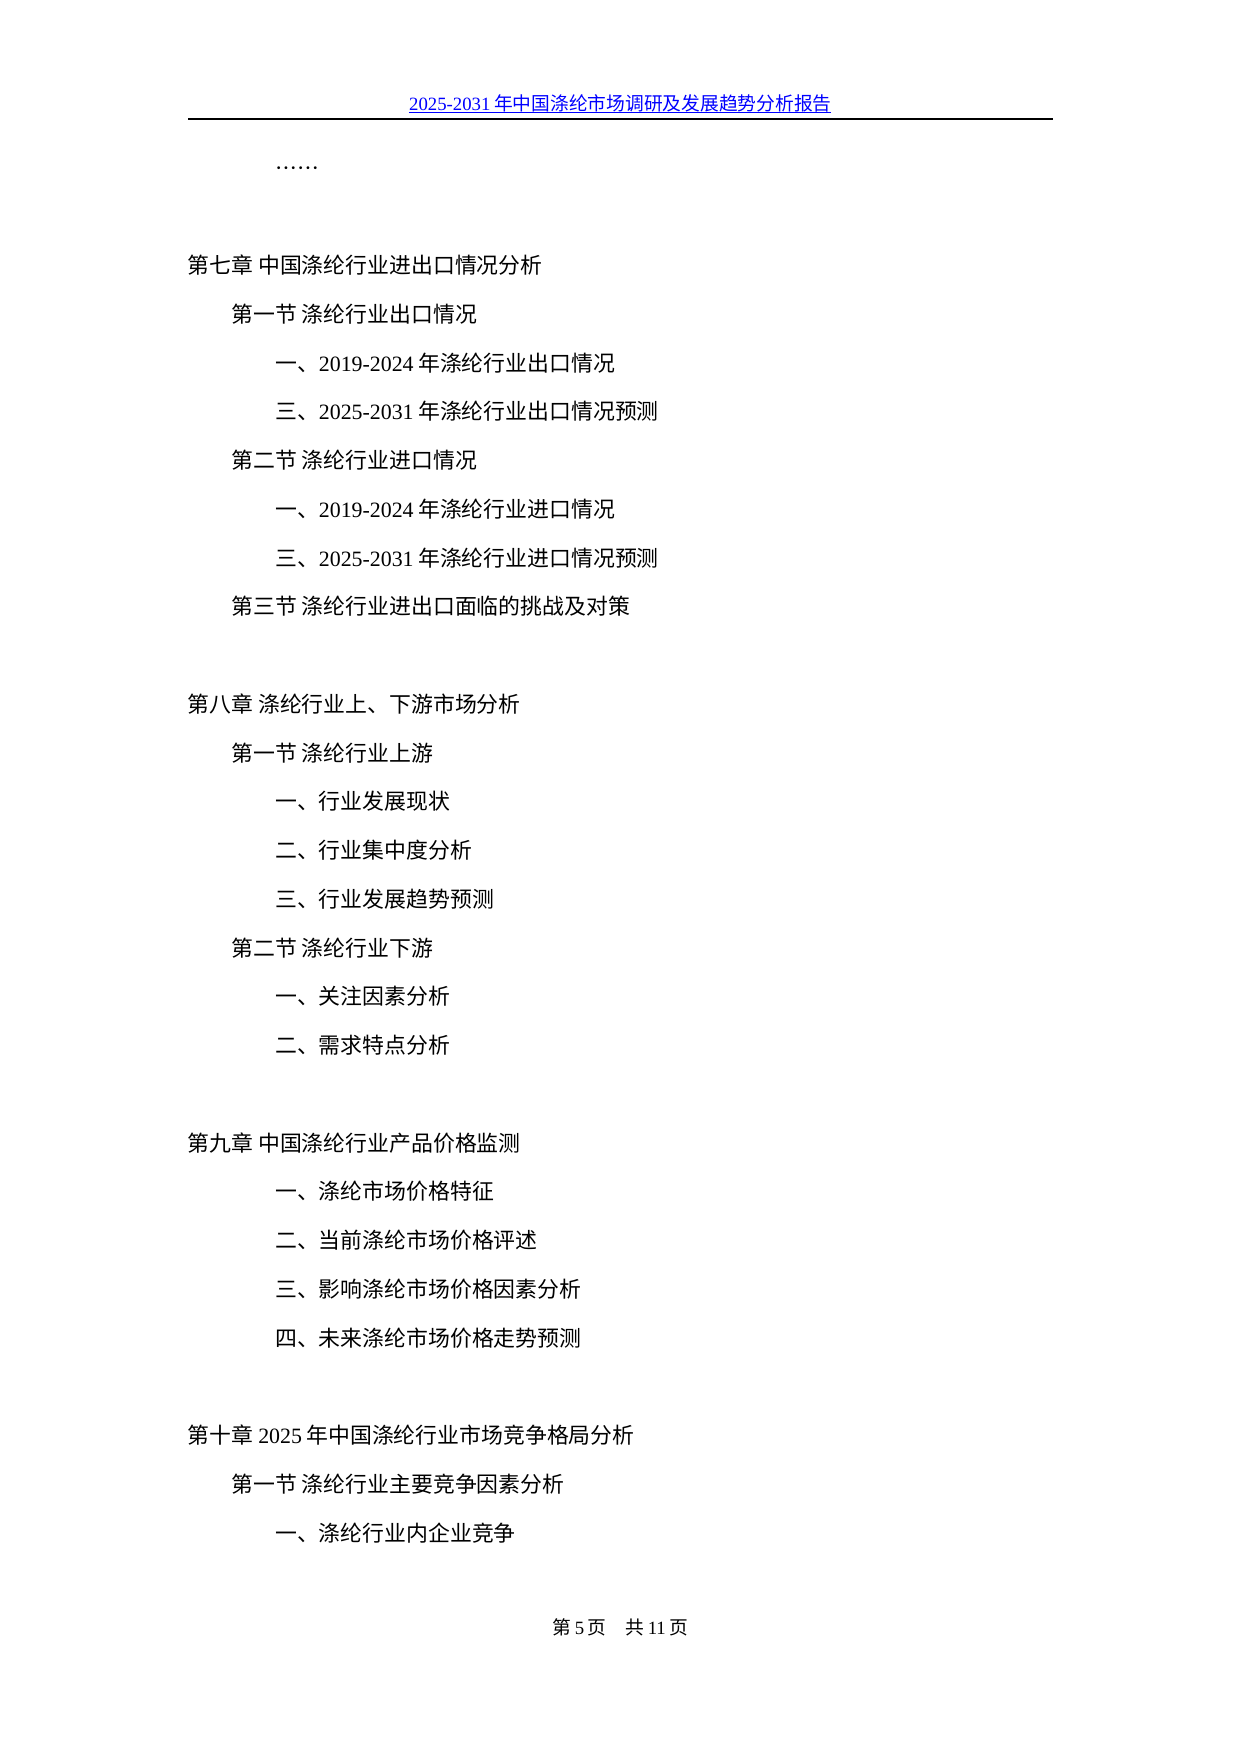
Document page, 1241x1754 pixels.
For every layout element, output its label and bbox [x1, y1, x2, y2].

text [187, 150, 1053, 1548]
